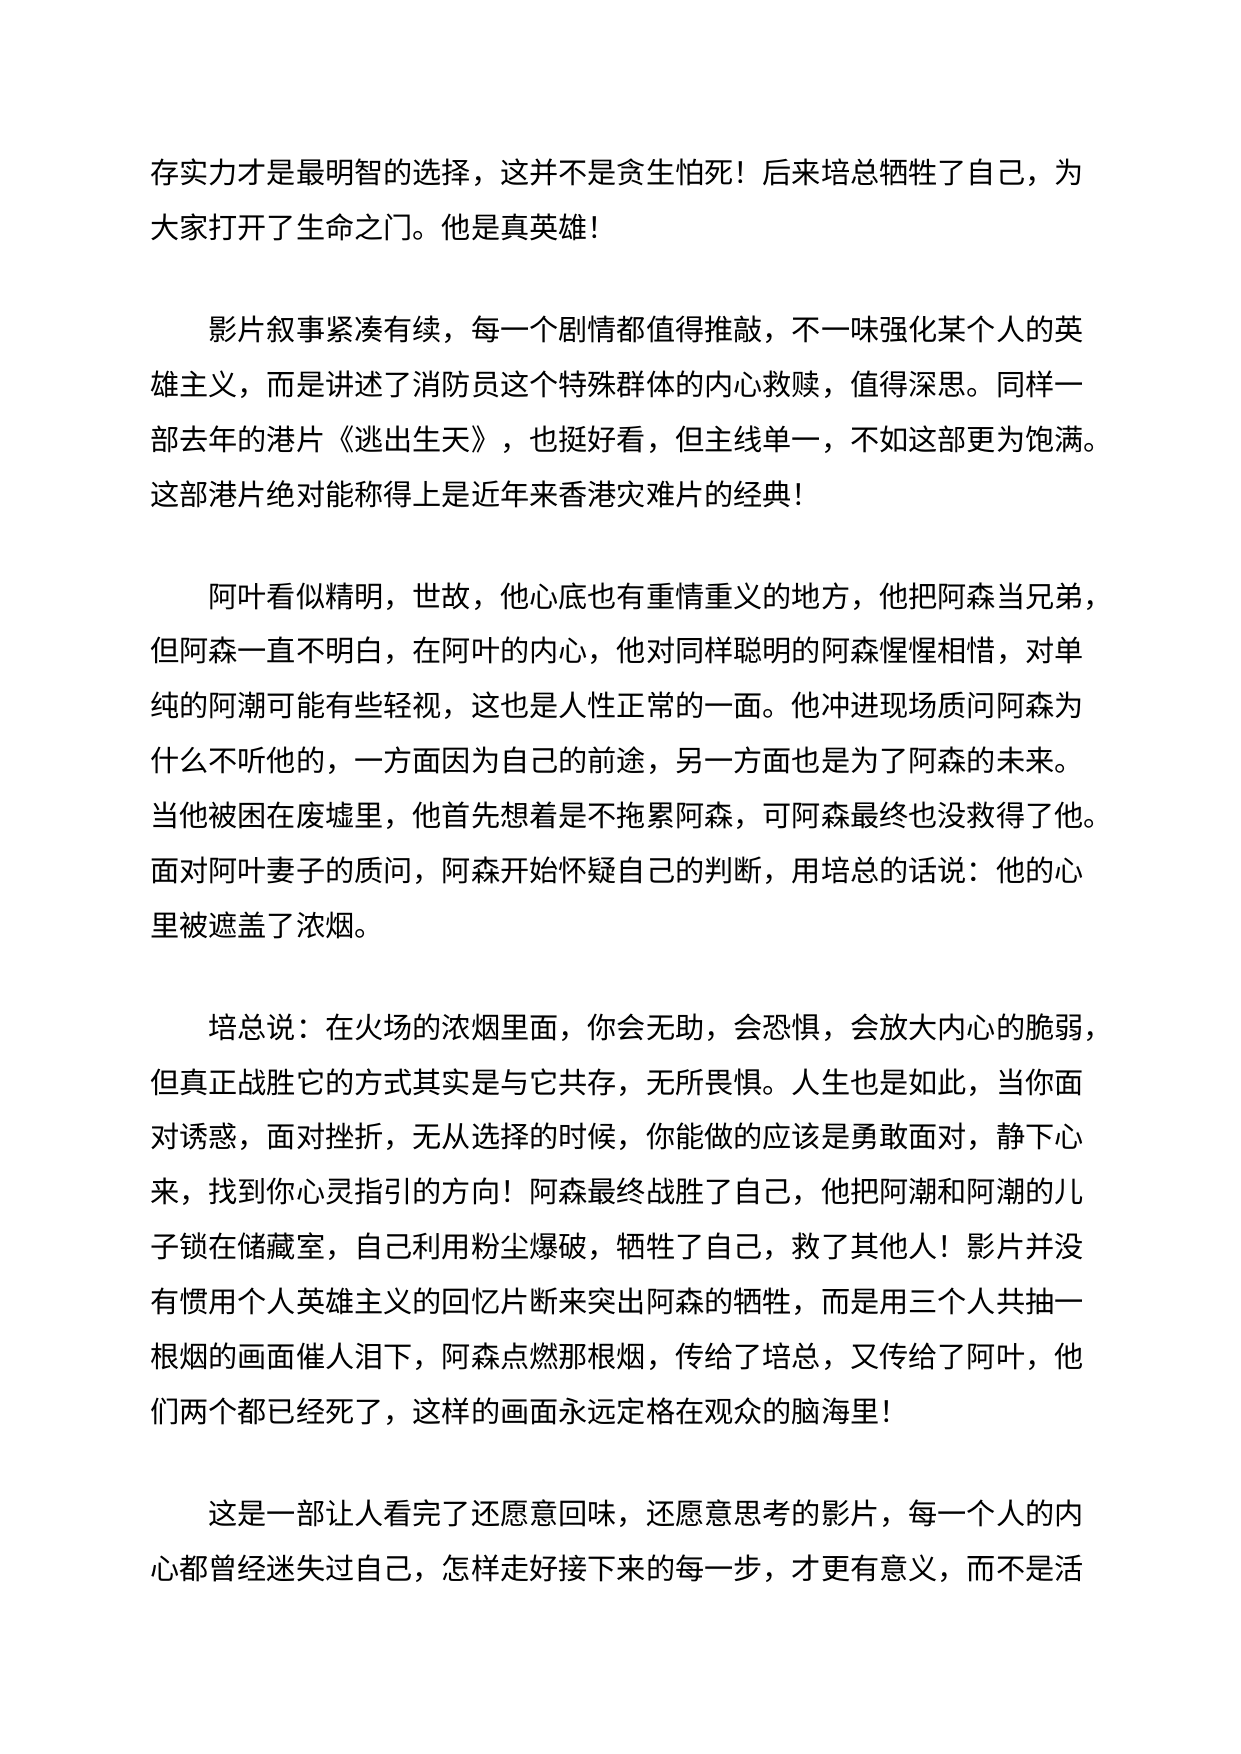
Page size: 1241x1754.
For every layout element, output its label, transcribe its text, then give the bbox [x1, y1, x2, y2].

text 影片叙事紧凑有续，每一个剧情都值得推敲，不一味强化某个人的英雄主义，而是讲述了消防员这个特殊群体的内心救赎，值得深思。同样一部去年的港片《逃出生天》，也挺好看，但主线单一，不如这部更为饱满。这部港片绝对能称得上是近年来香港灾难片的经典！ [150, 307, 1090, 514]
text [150, 150, 1090, 247]
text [150, 1490, 1090, 1587]
text 培总说：在火场的浓烟里面，你会无助，会恐惧，会放大内心的脆弱，但真正战胜它的方式其实是与它共存，无所畏惧。人生也是如此，当你面对诱惑，面对挫折，无从选择的时候，你能做的应该是勇敢面对，静下心来，找到你心灵指引的方向！阿森最终战胜了自己，他把阿潮和阿潮的儿子锁在储藏室，自己利用粉尘爆破，牺牲了自己，救了其他人！影片并没有惯用个人英雄主义的回忆片断来突出阿森的牺牲，而是用三个人共抽一根烟的画面催人泪下，阿森点燃那根烟，传给了培总，又传给了阿叶，他们两个都已经死了，这样的画面永远定格在观众的脑海里！ [150, 1004, 1090, 1431]
text 阿叶看似精明，世故，他心底也有重情重义的地方，他把阿森当兄弟，但阿森一直不明白，在阿叶的内心，他对同样聪明的阿森惺惺相惜，对单纯的阿潮可能有些轻视，这也是人性正常的一面。他冲进现场质问阿森为什么不听他的，一方面因为自己的前途，另一方面也是为了阿森的未来。当他被困在废墟里，他首先想着是不拖累阿森，可阿森最终也没救得了他。面对阿叶妻子的质问，阿森开始怀疑自己的判断，用培总的话说：他的心里被遮盖了浓烟。 [150, 573, 1090, 945]
